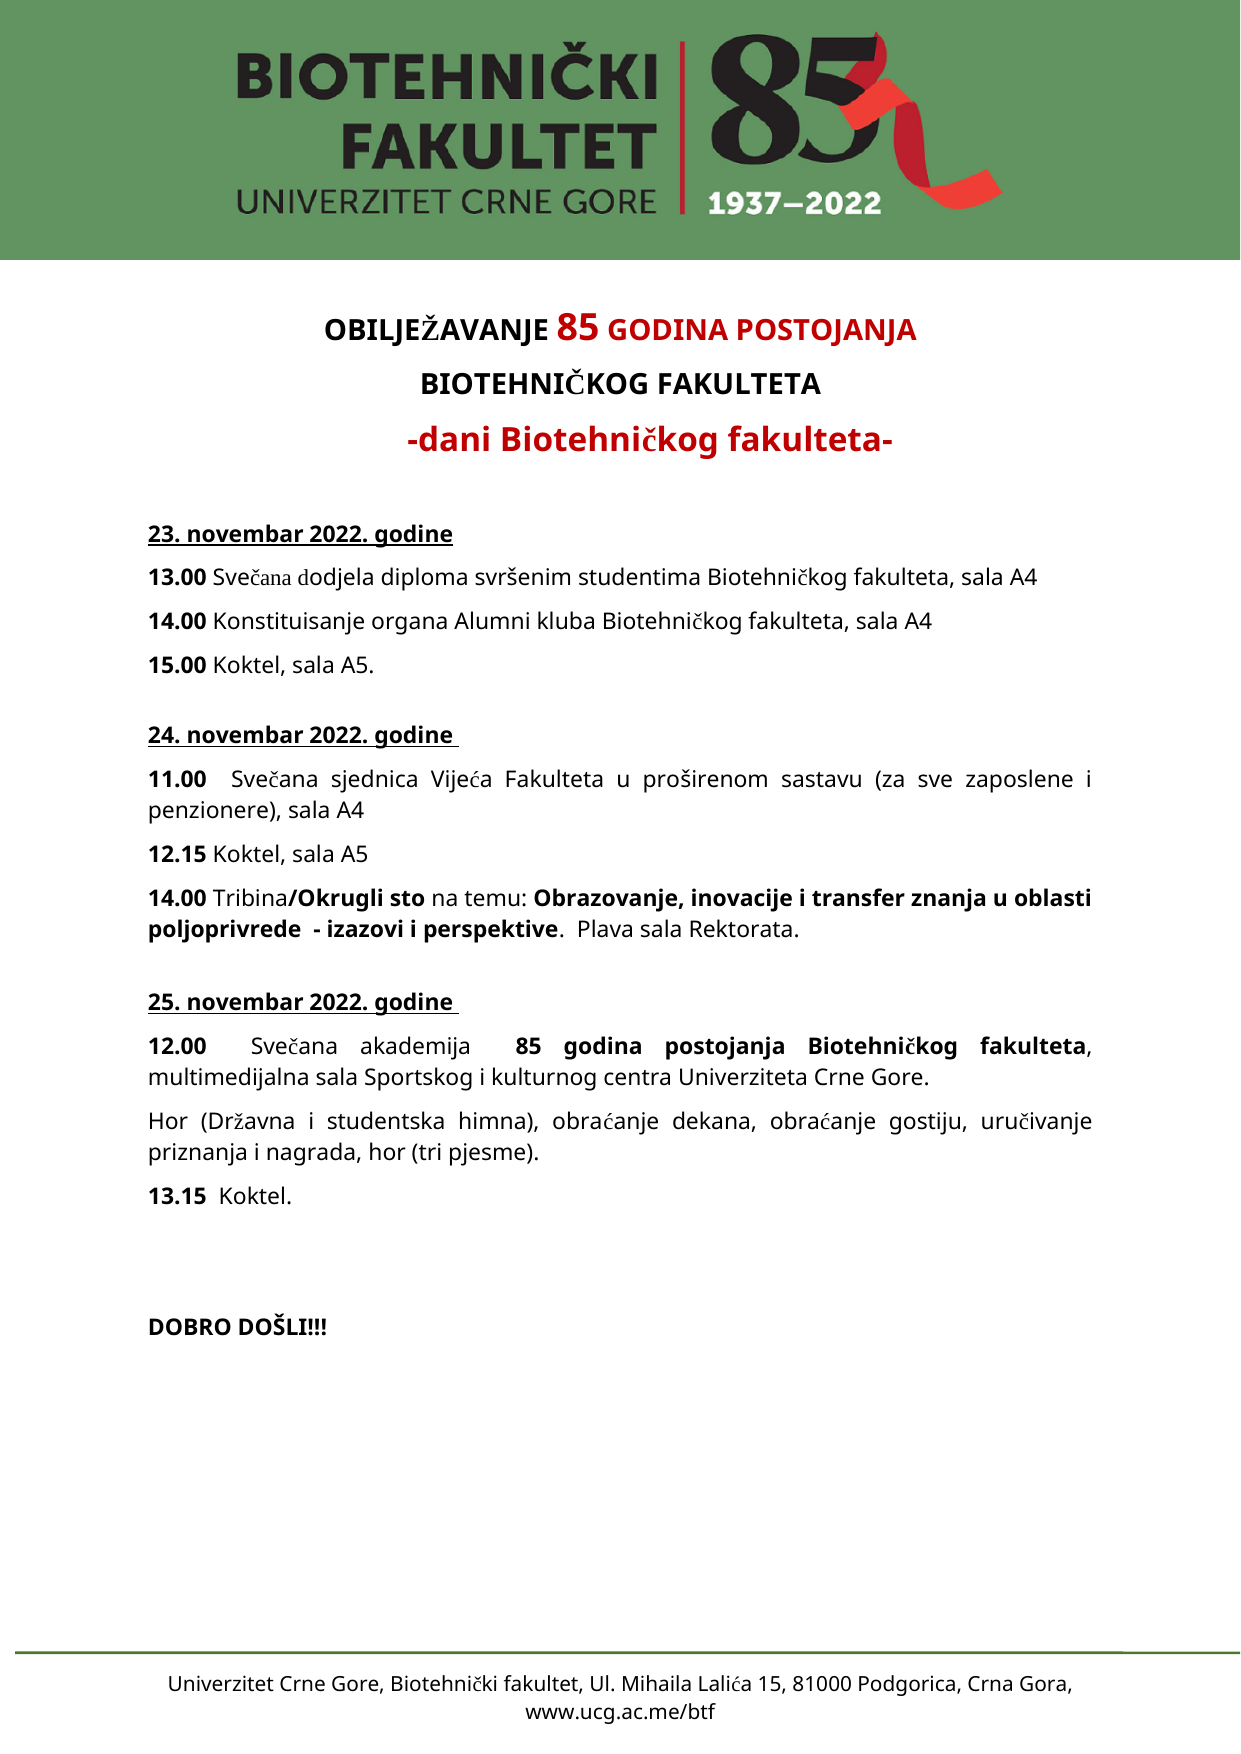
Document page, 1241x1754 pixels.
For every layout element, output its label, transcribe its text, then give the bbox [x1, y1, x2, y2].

text 25. novembar 2022. godine [148, 986, 1092, 1017]
text 12.00 Svečana akademija 85 godina postojanja Biotehničkog fakulteta, multimedijalna sala Sportskog i kulturnog centra Univerziteta Crne Gore. [148, 1030, 1092, 1092]
text -dani Biotehničkog fakulteta- [148, 416, 1092, 461]
text 11.00 Svečana sjednica Vijeća Fakulteta u proširenom sastavu (za sve zaposlene i penzionere), sala A4 [148, 763, 1092, 825]
text BIOTEHNIČKOG FAKULTETA [148, 364, 1092, 403]
text 15.00 Koktel, sala A5. [148, 649, 1092, 680]
text 23. novembar 2022. godine [148, 517, 1092, 549]
text 13.00 Svečana dodjela diploma svršenim studentima Biotehničkog fakulteta, sala A4 [148, 561, 1092, 592]
text DOBRO DOŠLI!!! [148, 1311, 1092, 1342]
text 24. novembar 2022. godine [148, 719, 1092, 750]
text Hor (Državna i studentska himna), obraćanje dekana, obraćanje gostiju, uručivanje priznanja i nagrada, hor (tri pjesme). [148, 1105, 1092, 1167]
text 12.15 Koktel, sala A5 [148, 838, 1092, 869]
text OBILJEŽAVANJE 85 GODINA POSTOJANJA [148, 300, 1092, 351]
text 14.00 Tribina/Okrugli sto na temu: Obrazovanje, inovacije i transfer znanja u oblasti poljoprivrede - izazovi i perspektive. Plava sala Rektorata. [148, 882, 1092, 944]
picture [0, 0, 1241, 260]
text 13.15 Koktel. [148, 1180, 1092, 1211]
text 14.00 Konstituisanje organa Alumni kluba Biotehničkog fakulteta, sala A4 [148, 605, 1092, 636]
